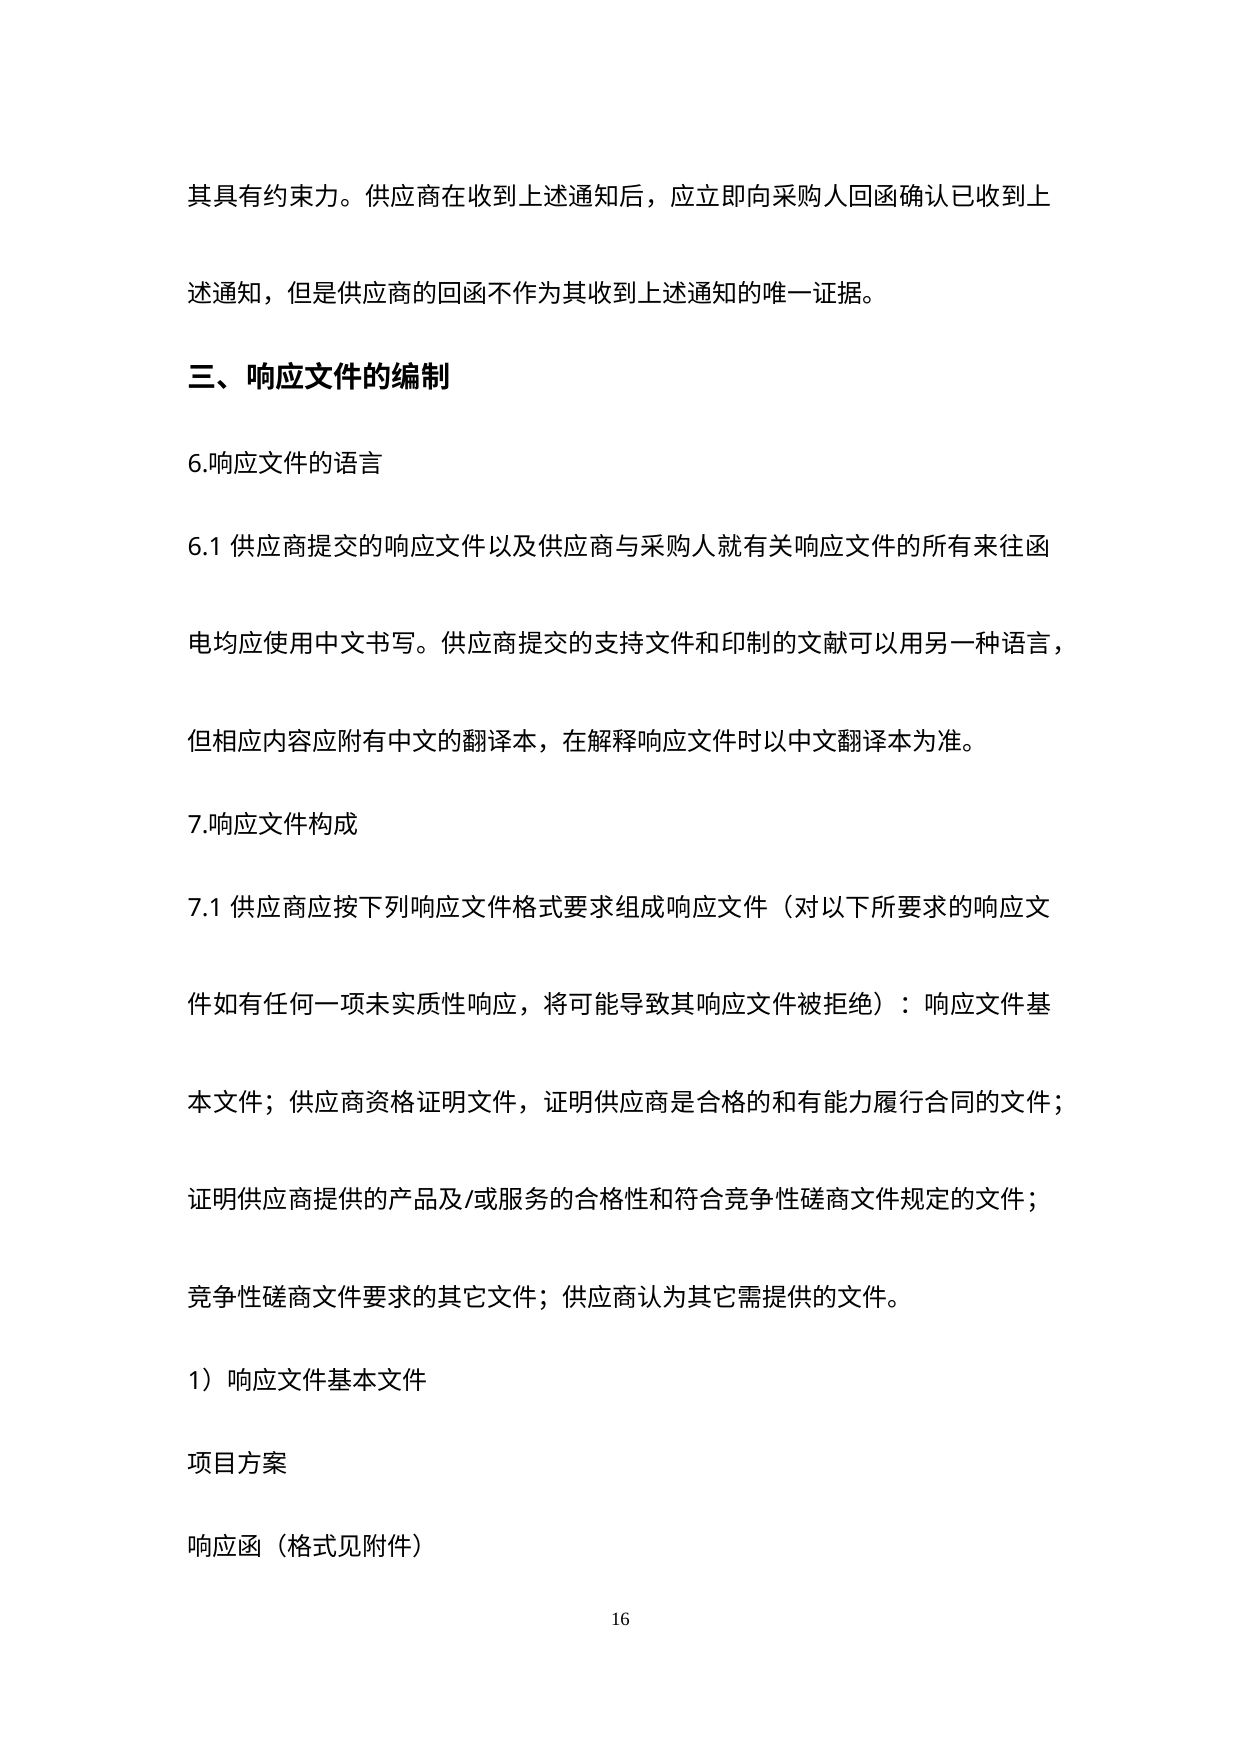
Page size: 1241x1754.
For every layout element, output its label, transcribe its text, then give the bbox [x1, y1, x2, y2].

text 6.1 供应商提交的响应文件以及供应商与采购人就有关响应文件的所有来往函电均应使用中文书写。供应商提交的支持文件和印制的文献可以用另一种语言，但相应内容应附有中文的翻译本，在解释响应文件时以中文翻译本为准。 [187, 512, 1053, 772]
text 6.响应文件的语言 [187, 429, 1053, 494]
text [187, 162, 1053, 324]
text 1）响应文件基本文件 [187, 1346, 1053, 1411]
text 项目方案 [187, 1429, 1053, 1494]
text 响应函（格式见附件） [187, 1512, 1053, 1577]
text 7.1 供应商应按下列响应文件格式要求组成响应文件（对以下所要求的响应文件如有任何一项未实质性响应，将可能导致其响应文件被拒绝）：响应文件基本文件；供应商资格证明文件，证明供应商是合格的和有能力履行合同的文件；证明供应商提供的产品及/或服务的合格性和符合竞争性磋商文件规定的文件；竞争性磋商文件要求的其它文件；供应商认为其它需提供的文件。 [187, 873, 1053, 1328]
text 7.响应文件构成 [187, 790, 1053, 855]
text 三、响应文件的编制 [187, 343, 1053, 408]
